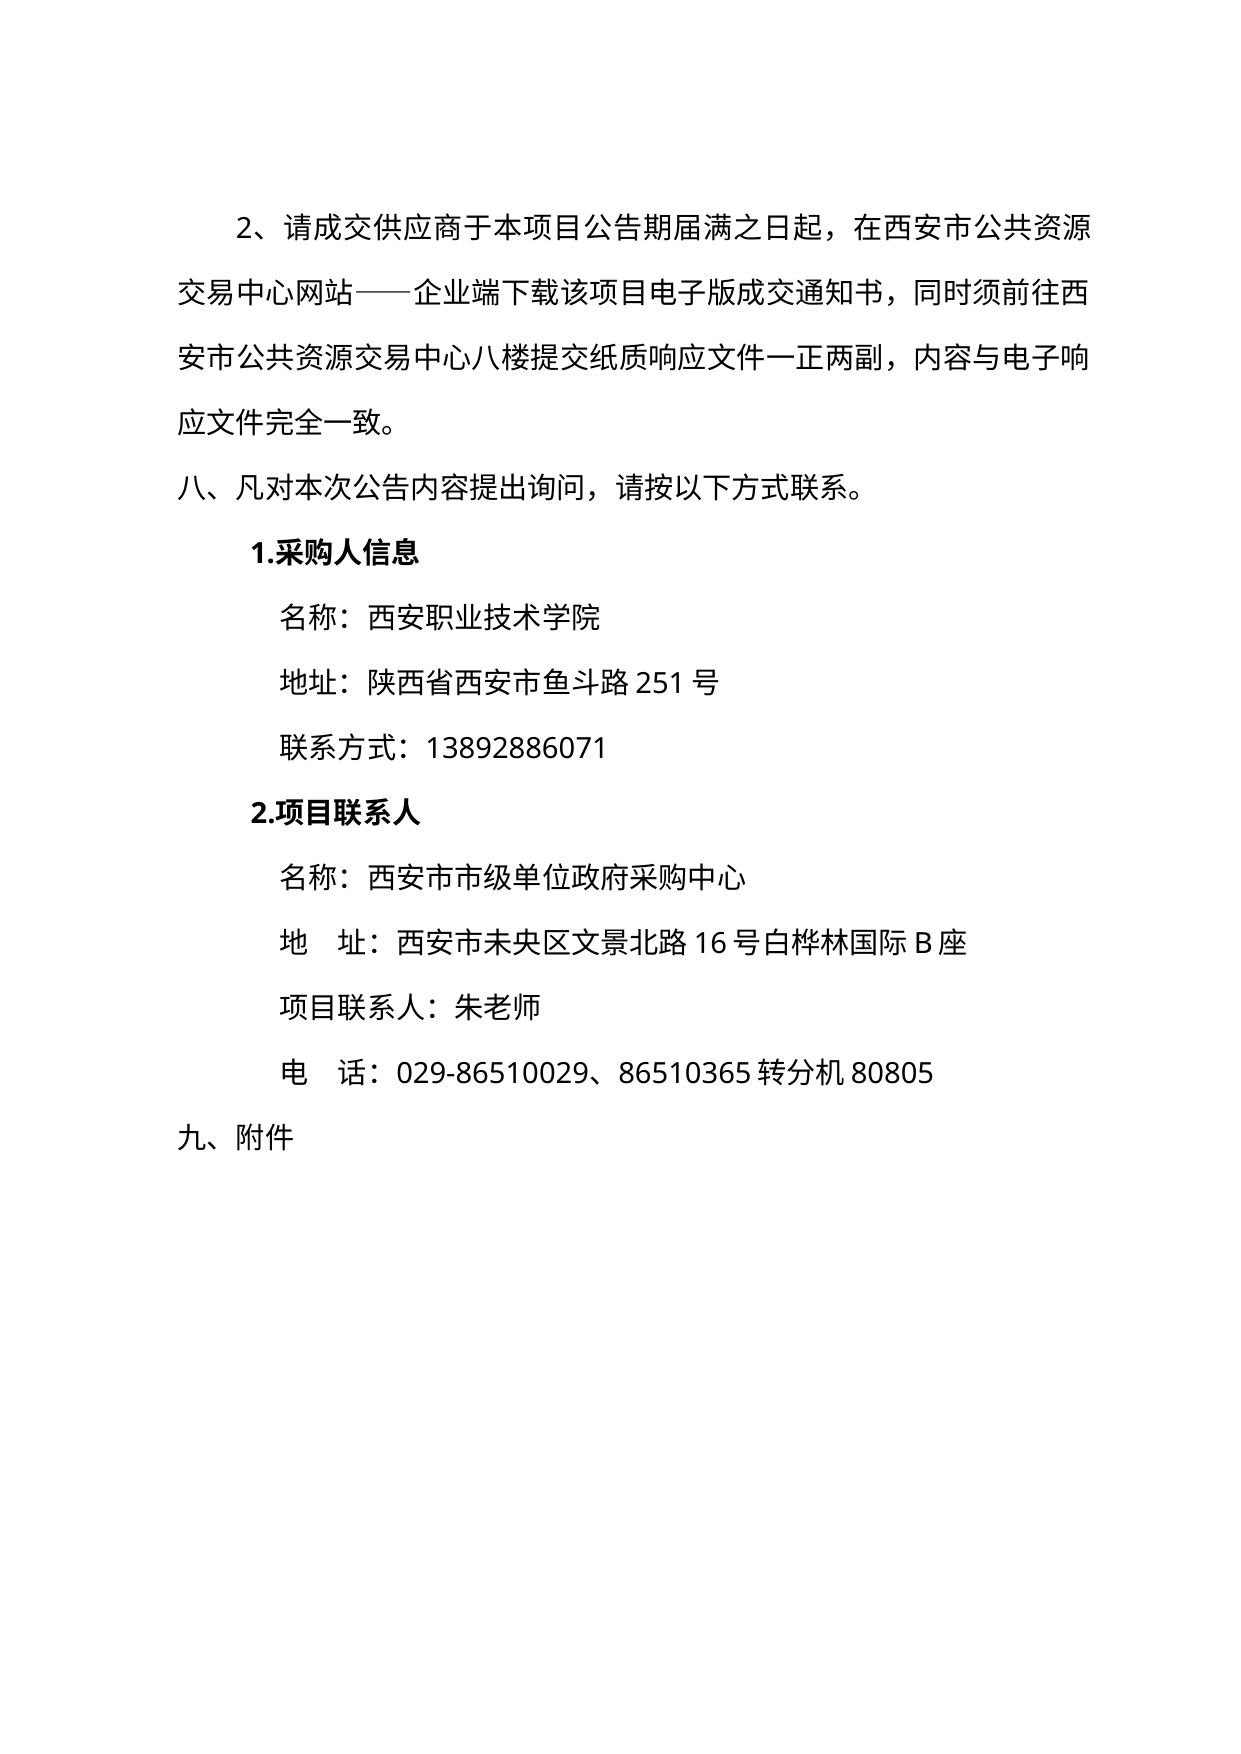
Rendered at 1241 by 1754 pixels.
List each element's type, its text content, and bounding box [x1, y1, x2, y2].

text 名称：西安职业技术学院 [177, 583, 1093, 648]
text 联系方式：13892886071 [177, 713, 1093, 778]
text 2、请成交供应商于本项目公告期届满之日起，在西安市公共资源交易中心网站——企业端下载该项目电子版成交通知书，同时须前往西安市公共资源交易中心八楼提交纸质响应文件一正两副，内容与电子响应文件完全一致。 [177, 193, 1093, 453]
text 地址：陕西省西安市鱼斗路251号 [177, 648, 1093, 713]
text 电 话：029-86510029、86510365转分机80805 [177, 1038, 1093, 1103]
text 名称：西安市市级单位政府采购中心 [177, 843, 1093, 908]
text 2.项目联系人 [177, 778, 1093, 843]
text 1.采购人信息 [177, 518, 1093, 583]
text 地 址：西安市未央区文景北路16号白桦林国际B座 [177, 908, 1093, 973]
text 项目联系人：朱老师 [177, 973, 1093, 1038]
text 八、凡对本次公告内容提出询问，请按以下方式联系。 [177, 453, 1093, 518]
text 九、附件 [177, 1103, 1093, 1168]
